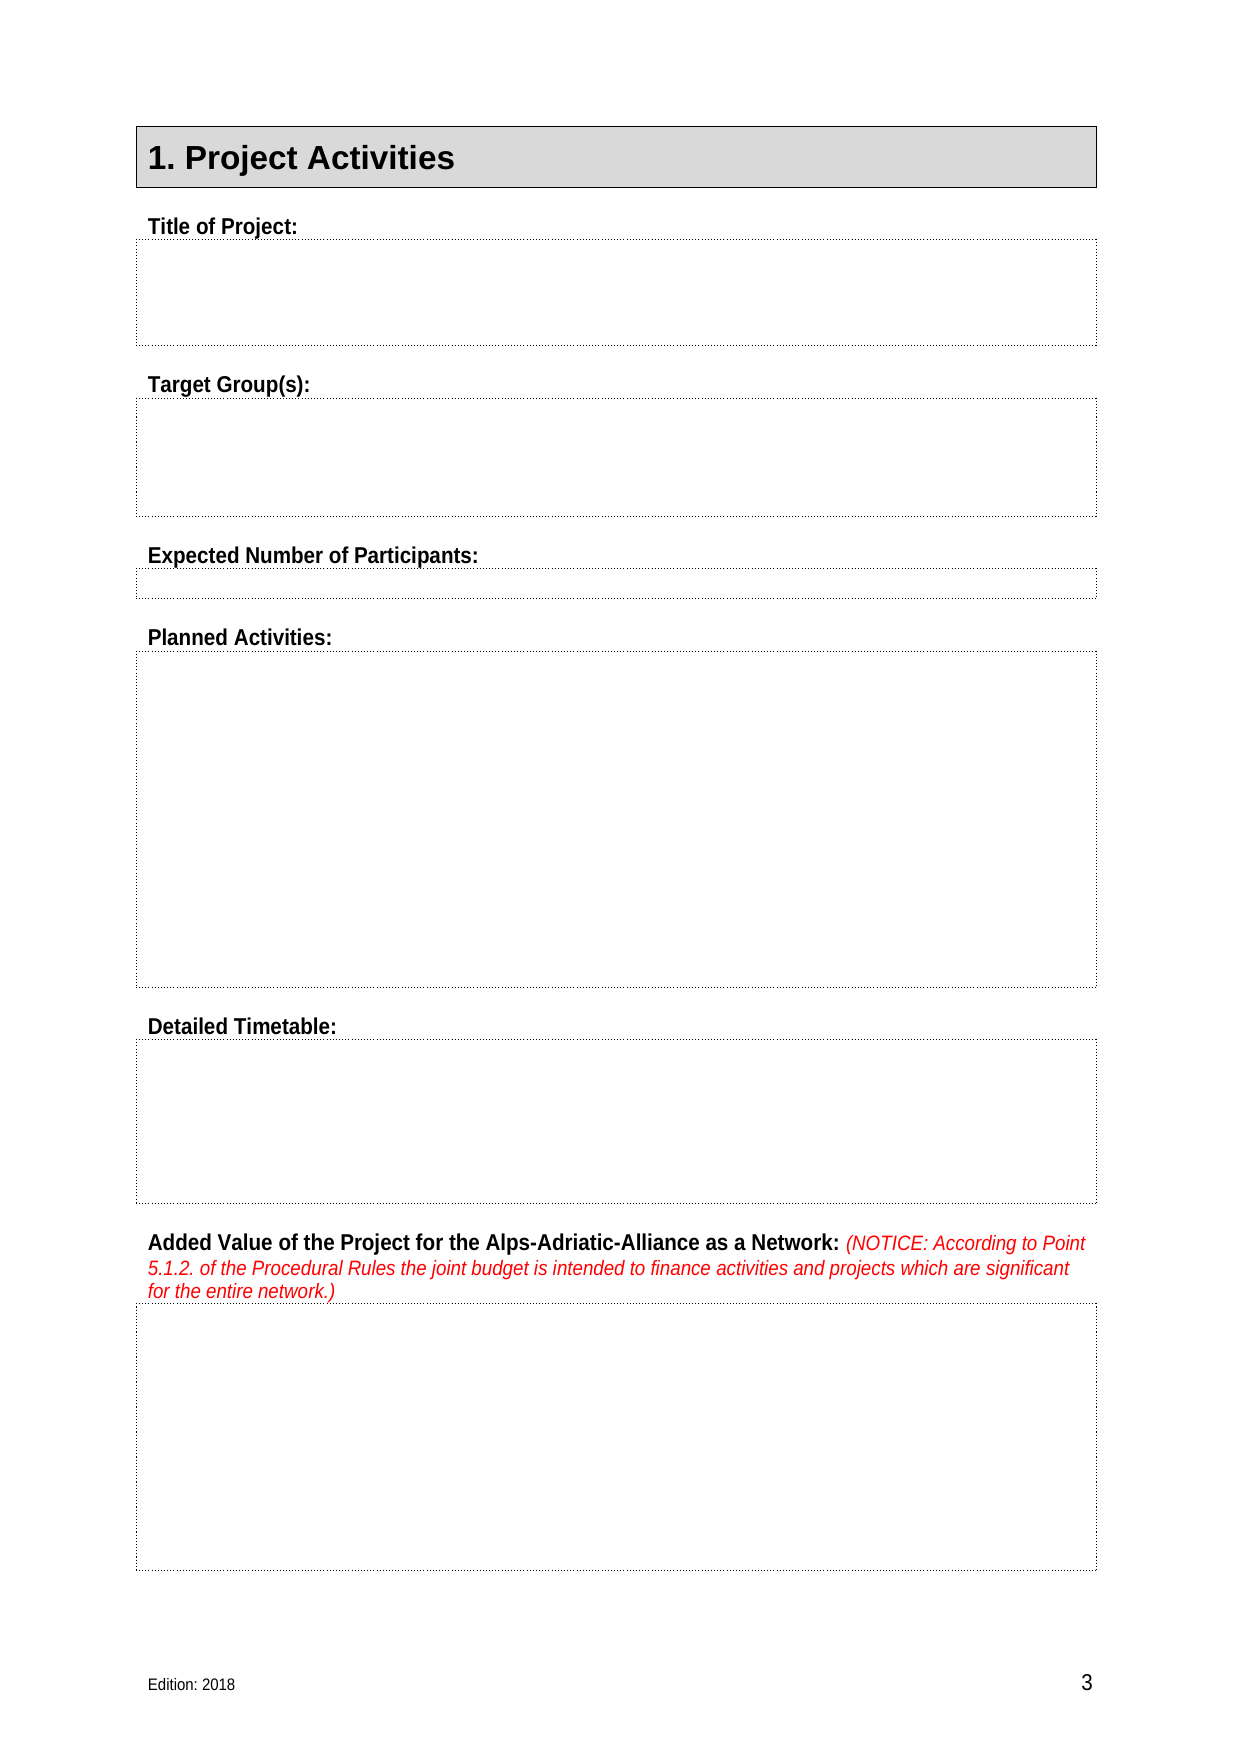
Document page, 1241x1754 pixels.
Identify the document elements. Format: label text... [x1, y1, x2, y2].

subtitle Planned Activities: [148, 624, 1092, 651]
subtitle Detailed Timetable: [148, 1013, 1092, 1039]
table_header [136, 239, 1096, 345]
subtitle Target Group(s): [148, 371, 1092, 398]
table_header [136, 1303, 1096, 1570]
table_header [136, 398, 1096, 516]
subtitle Added Value of the Project for the Alps-Adriatic-Alliance as a Network: (NOTICE: According to Point 5.1.2. of the Procedural Rules the joint budget is intended to finance activities and projects which are significant for the entire network.) [148, 1229, 1092, 1303]
table_header [136, 568, 1096, 598]
table_header [136, 651, 1096, 987]
subtitle Expected Number of Participants: [148, 542, 1092, 568]
subtitle Title of Project: [148, 213, 1092, 239]
table_header [136, 1039, 1096, 1203]
table_header 1. Project Activities [137, 127, 1096, 187]
